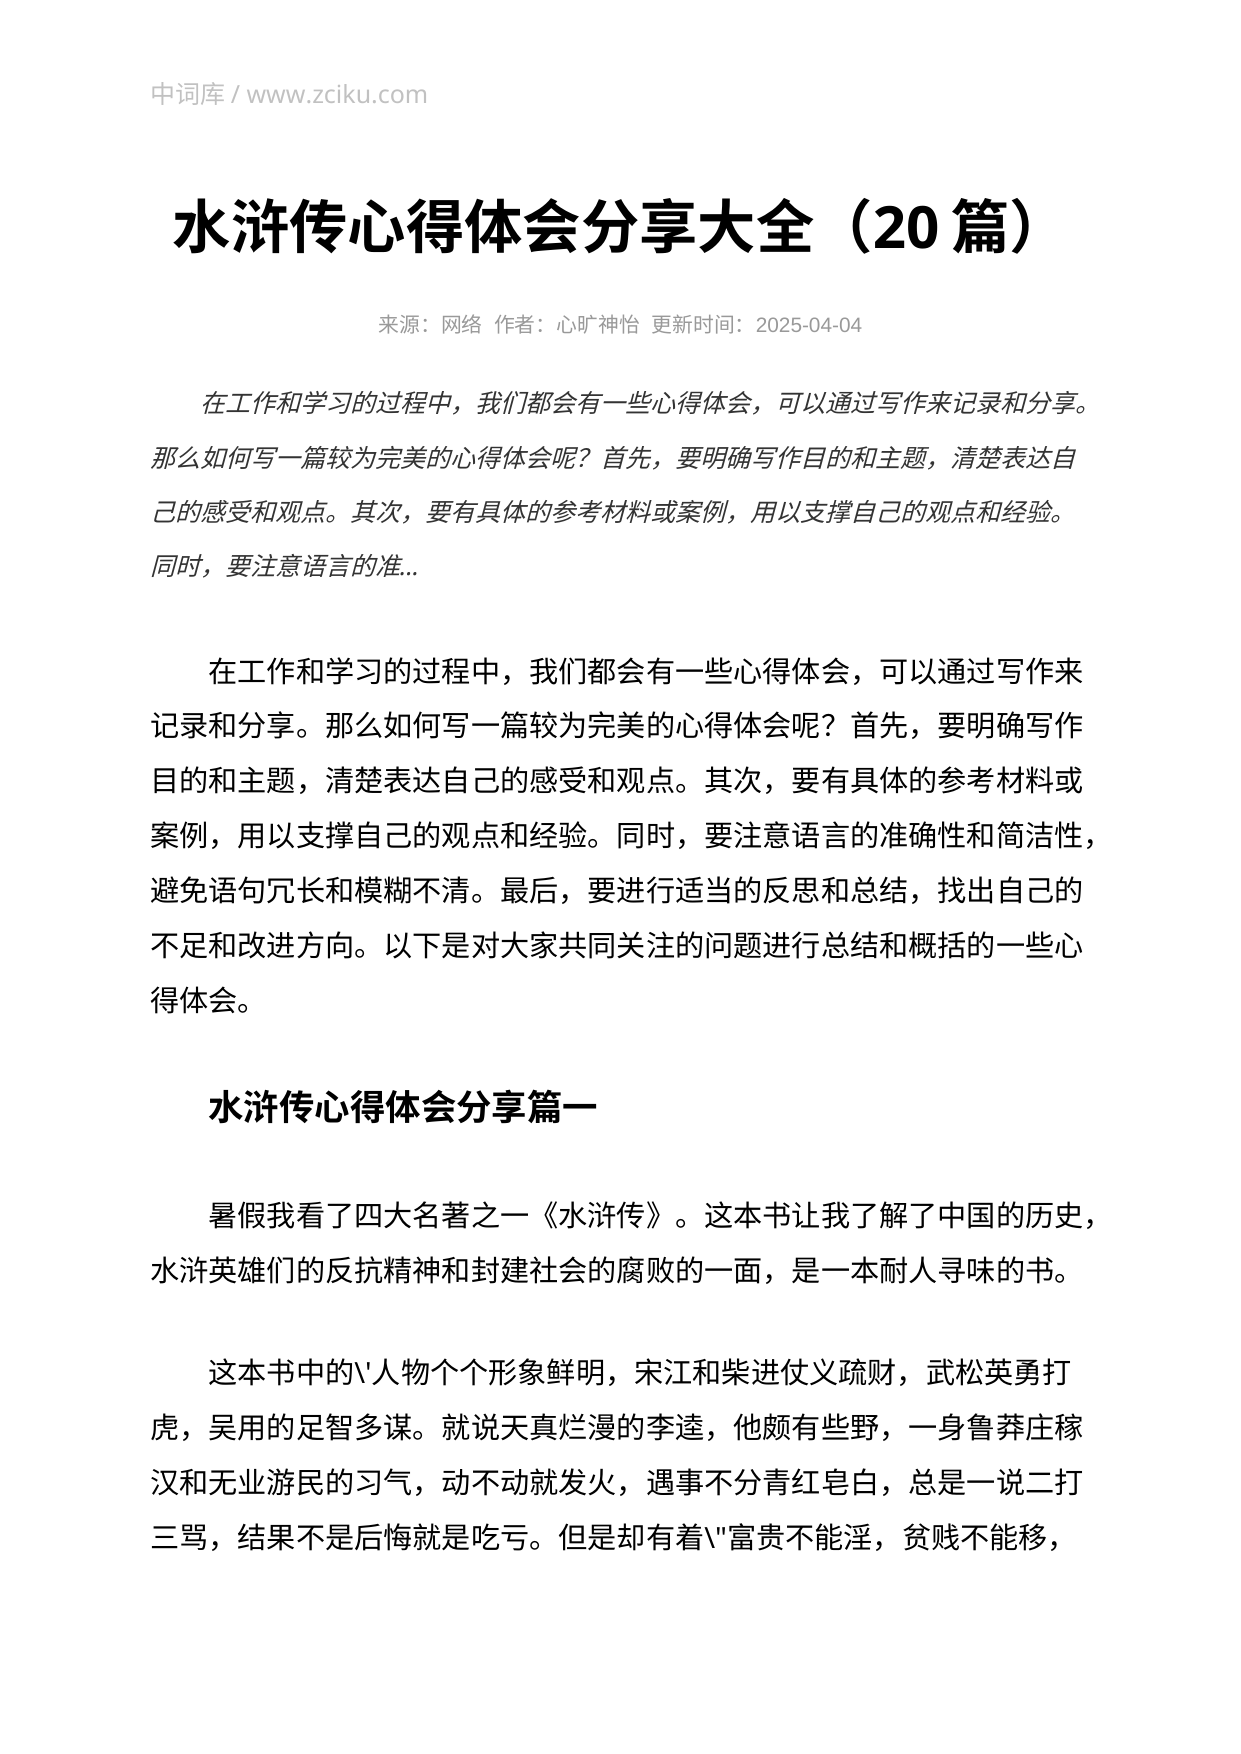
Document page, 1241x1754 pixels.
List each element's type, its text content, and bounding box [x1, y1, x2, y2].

text 在工作和学习的过程中，我们都会有一些心得体会，可以通过写作来记录和分享。那么如何写一篇较为完美的心得体会呢？首先，要明确写作目的和主题，清楚表达自己的感受和观点。其次，要有具体的参考材料或案例，用以支撑自己的观点和经验。同时，要注意语言的准确性和简洁性，避免语句冗长和模糊不清。最后，要进行适当的反思和总结，找出自己的不足和改进方向。以下是对大家共同关注的问题进行总结和概括的一些心得体会。 [150, 648, 1090, 1020]
text 暑假我看了四大名著之一《水浒传》。这本书让我了解了中国的历史，水浒英雄们的反抗精神和封建社会的腐败的一面，是一本耐人寻味的书。 [150, 1193, 1090, 1290]
text 在工作和学习的过程中，我们都会有一些心得体会，可以通过写作来记录和分享。那么如何写一篇较为完美的心得体会呢？首先，要明确写作目的和主题，清楚表达自己的感受和观点。其次，要有具体的参考材料或案例，用以支撑自己的观点和经验。同时，要注意语言的准... [150, 384, 1090, 583]
text 水浒传心得体会分享篇一 [150, 1079, 1090, 1131]
text 来源：网络 作者：心旷神怡 更新时间：2025-04-04 [150, 313, 1090, 337]
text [150, 1349, 1090, 1557]
subtitle 水浒传心得体会分享大全（20篇） [150, 181, 1090, 266]
